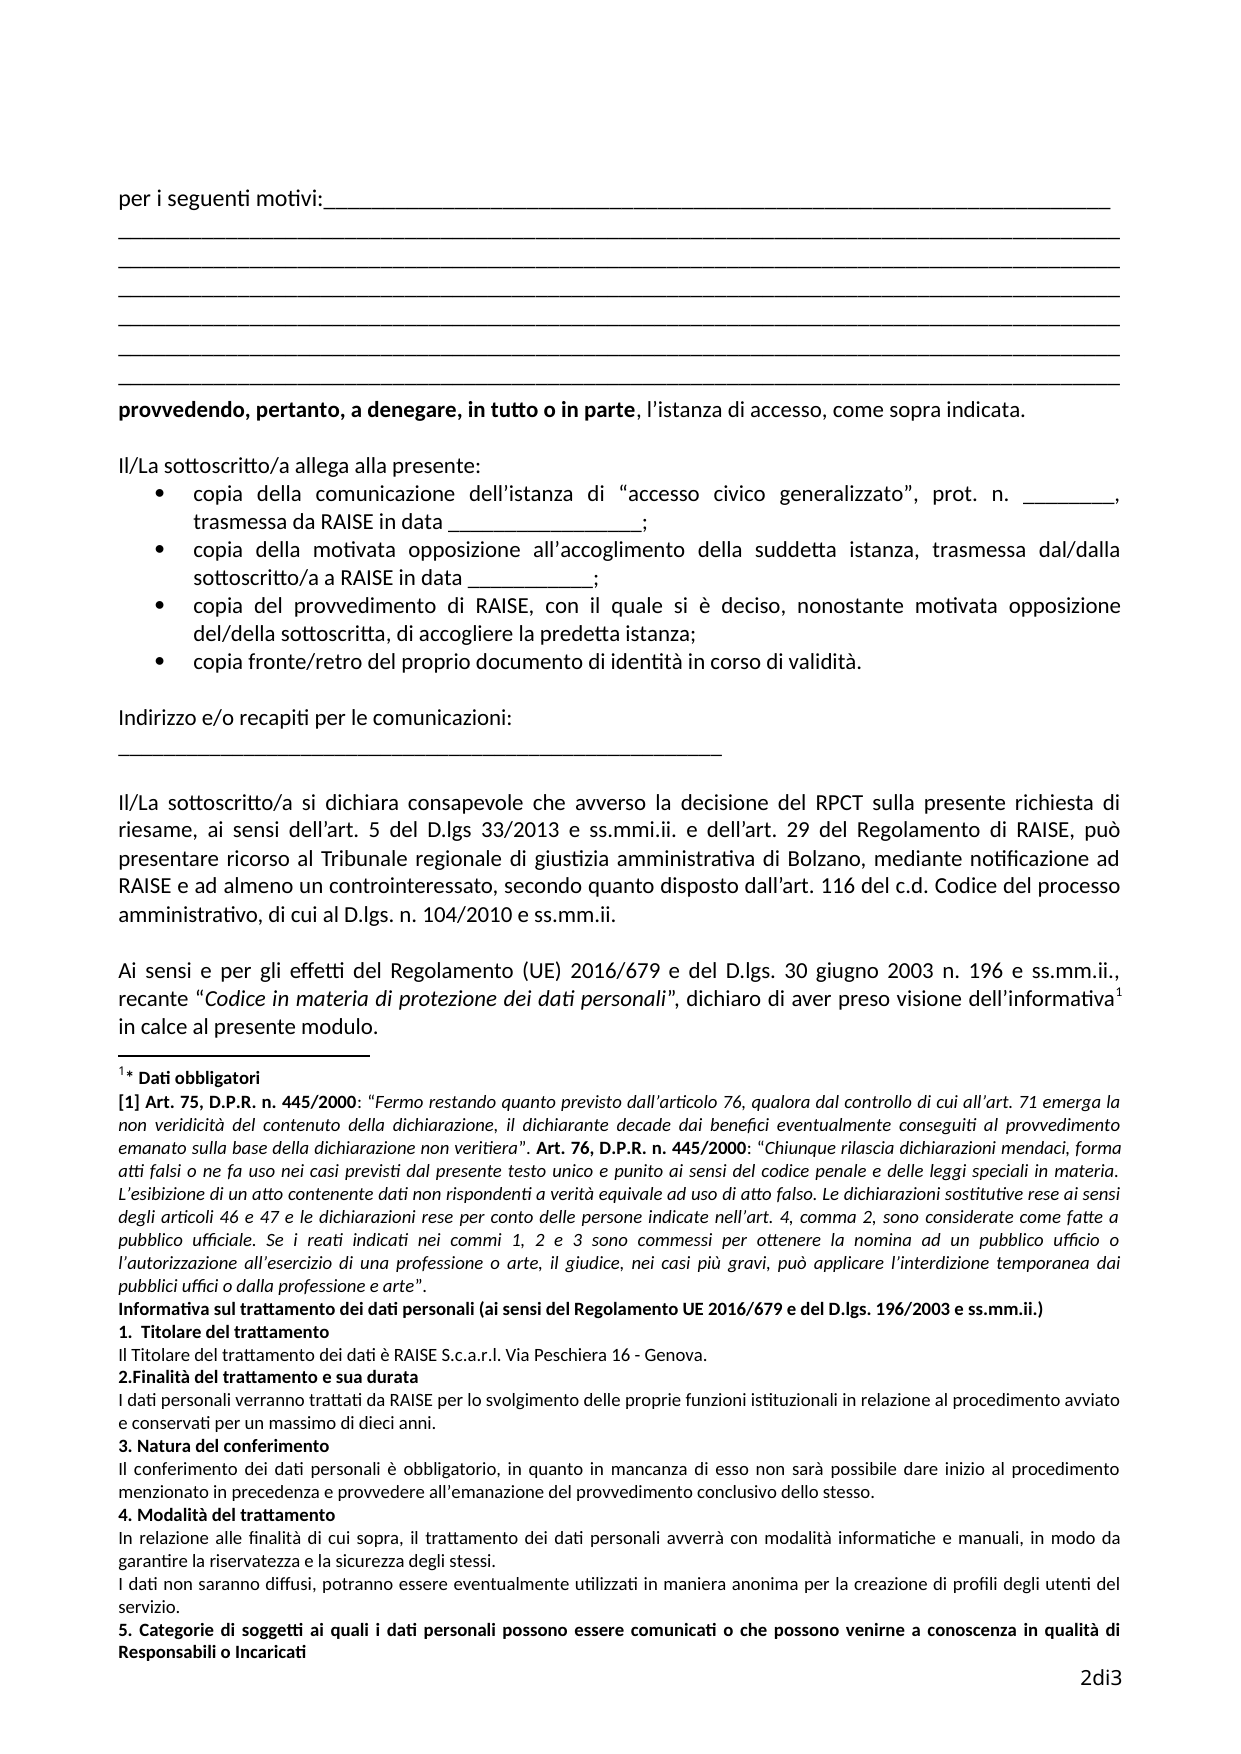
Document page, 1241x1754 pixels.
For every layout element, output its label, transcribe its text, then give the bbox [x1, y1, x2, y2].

text Indirizzo e/o recapiti per le comunicazioni: [118, 703, 1122, 732]
text Il/La sottoscritto/a si dichiara consapevole che avverso la decisione del RPCT sulla presente richiesta di riesame, ai sensi dell’art. 5 del D.lgs 33/2013 e ss.mmi.ii. e dell’art. 29 del Regolamento di RAISE, può presentare ricorso al Tribunale regionale di giustizia amministrativa di Bolzano, mediante notificazione ad RAISE e ad almeno un controinteressato, secondo quanto disposto dall’art. 116 del c.d. Codice del processo amministrativo, di cui al D.lgs. n. 104/2010 e ss.mm.ii. [118, 788, 1122, 928]
text per i seguenti motivi:__________________________________________________________________ [118, 183, 1122, 213]
text ________________________________________________________________________________________________________________________________________________________________________________________________________________________________________________________________________________________________________________________________________________________________________________________________________________________________________________________________________________________________________________________ [118, 213, 1122, 388]
text _____________________________________________________ [118, 732, 1122, 759]
list copia fronte/retro del proprio documento di identità in corso di validità. [156, 647, 1122, 676]
list copia del provvedimento di RAISE, con il quale si è deciso, nonostante motivata opposizione del/della sottoscritta, di accogliere la predetta istanza; [156, 591, 1122, 647]
list copia della motivata opposizione all’accoglimento della suddetta istanza, trasmessa dal/dalla sottoscritto/a a RAISE in data ___________; [156, 535, 1122, 591]
text provvedendo, pertanto, a denegare, in tutto o in parte, l’istanza di accesso, come sopra indicata. [118, 395, 1122, 423]
text Ai sensi e per gli effetti del Regolamento (UE) 2016/679 e del D.lgs. 30 giugno 2003 n. 196 e ss.mm.ii., recante “Codice in materia di protezione dei dati personali”, dichiaro di aver preso visione dell’informativa in calce al presente modulo. [118, 956, 1122, 1040]
list copia della comunicazione dell’istanza di “accesso civico generalizzato”, prot. n. ________, trasmessa da RAISE in data _________________; [156, 479, 1122, 535]
text Il/La sottoscritto/a allega alla presente: [118, 451, 1122, 479]
